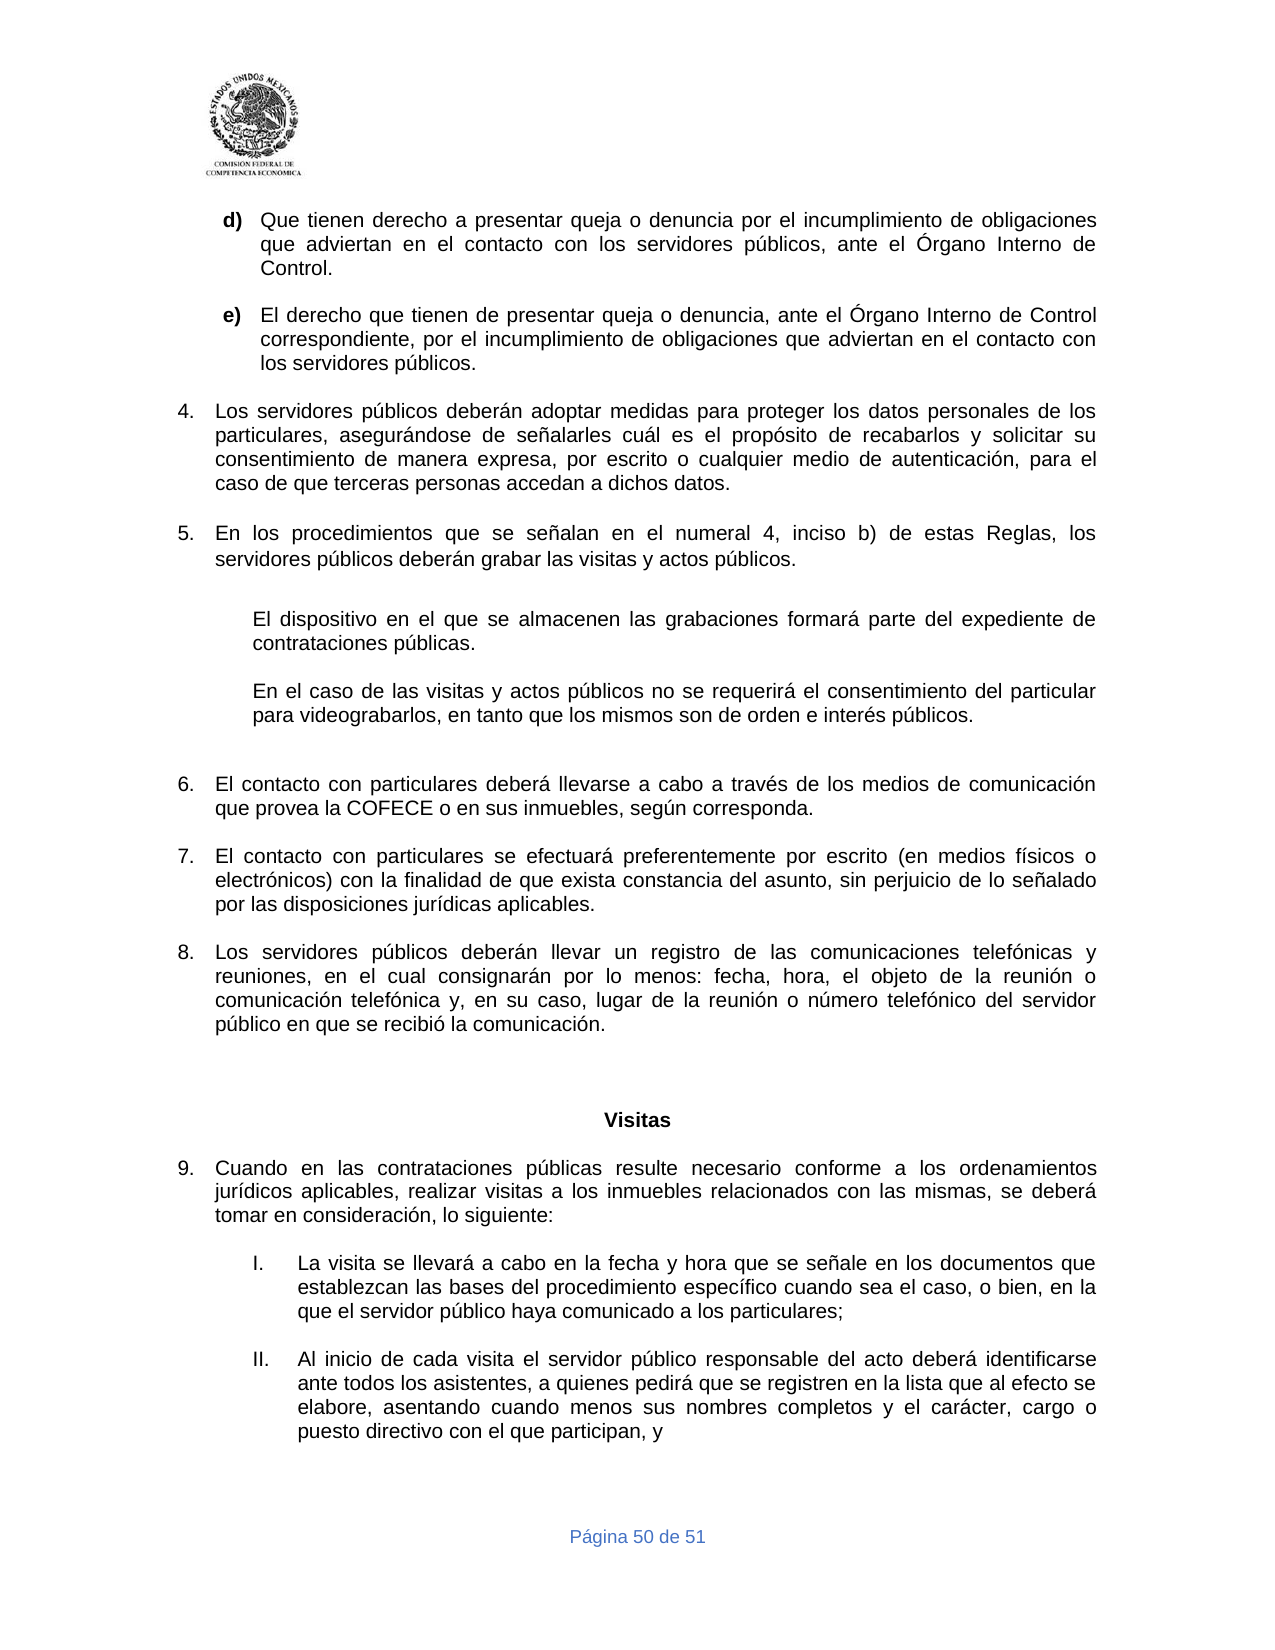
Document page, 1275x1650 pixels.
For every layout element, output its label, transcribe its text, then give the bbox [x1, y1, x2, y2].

list Los servidores públicos deberán adoptar medidas para proteger los datos personales de los particulares, asegurándose de señalarles cuál es el propósito de recabarlos y solicitar su consentimiento de manera expresa, por escrito o cualquier medio de autenticación, para el caso de que terceras personas accedan a dichos datos. [177, 399, 1098, 495]
text En el caso de las visitas y actos públicos no se requerirá el consentimiento del particular para videograbarlos, en tanto que los mismos son de orden e interés públicos. [207, 678, 1098, 726]
text I. La visita se llevará a cabo en la fecha y hora que se señale en los documentos que establezcan las bases del procedimiento específico cuando sea el caso, o bien, en la que el servidor público haya comunicado a los particulares; [252, 1251, 1098, 1323]
list En los procedimientos que se señalan en el numeral 4, inciso b) de estas Reglas, los servidores públicos deberán grabar las visitas y actos públicos. [177, 519, 1098, 572]
list Los servidores públicos deberán llevar un registro de las comunicaciones telefónicas y reuniones, en el cual consignarán por lo menos: fecha, hora, el objeto de la reunión o comunicación telefónica y, en su caso, lugar de la reunión o número telefónico del servidor público en que se recibió la comunicación. [177, 940, 1098, 1036]
text II. Al inicio de cada visita el servidor público responsable del acto deberá identificarse ante todos los asistentes, a quienes pedirá que se registren en la lista que al efecto se elabore, asentando cuando menos sus nombres completos y el carácter, cargo o puesto directivo con el que participan, y [252, 1347, 1098, 1443]
picture [188, 73, 322, 179]
list El contacto con particulares deberá llevarse a cabo a través de los medios de comunicación que provea la COFECE o en sus inmuebles, según corresponda. [177, 772, 1098, 820]
text El dispositivo en el que se almacenen las grabaciones formará parte del expediente de contrataciones públicas. [207, 607, 1098, 654]
list El contacto con particulares se efectuará preferentemente por escrito (en medios físicos o electrónicos) con la finalidad de que exista constancia del asunto, sin perjuicio de lo señalado por las disposiciones jurídicas aplicables. [177, 844, 1098, 916]
text Visitas [177, 1107, 1098, 1131]
list Cuando en las contrataciones públicas resulte necesario conforme a los ordenamientos jurídicos aplicables, realizar visitas a los inmuebles relacionados con las mismas, se deberá tomar en consideración, lo siguiente: [177, 1155, 1098, 1227]
list Que tienen derecho a presentar queja o denuncia por el incumplimiento de obligaciones que adviertan en el contacto con los servidores públicos, ante el Órgano Interno de Control. [223, 207, 1098, 279]
list El derecho que tienen de presentar queja o denuncia, ante el Órgano Interno de Control correspondiente, por el incumplimiento de obligaciones que adviertan en el contacto con los servidores públicos. [223, 303, 1098, 375]
